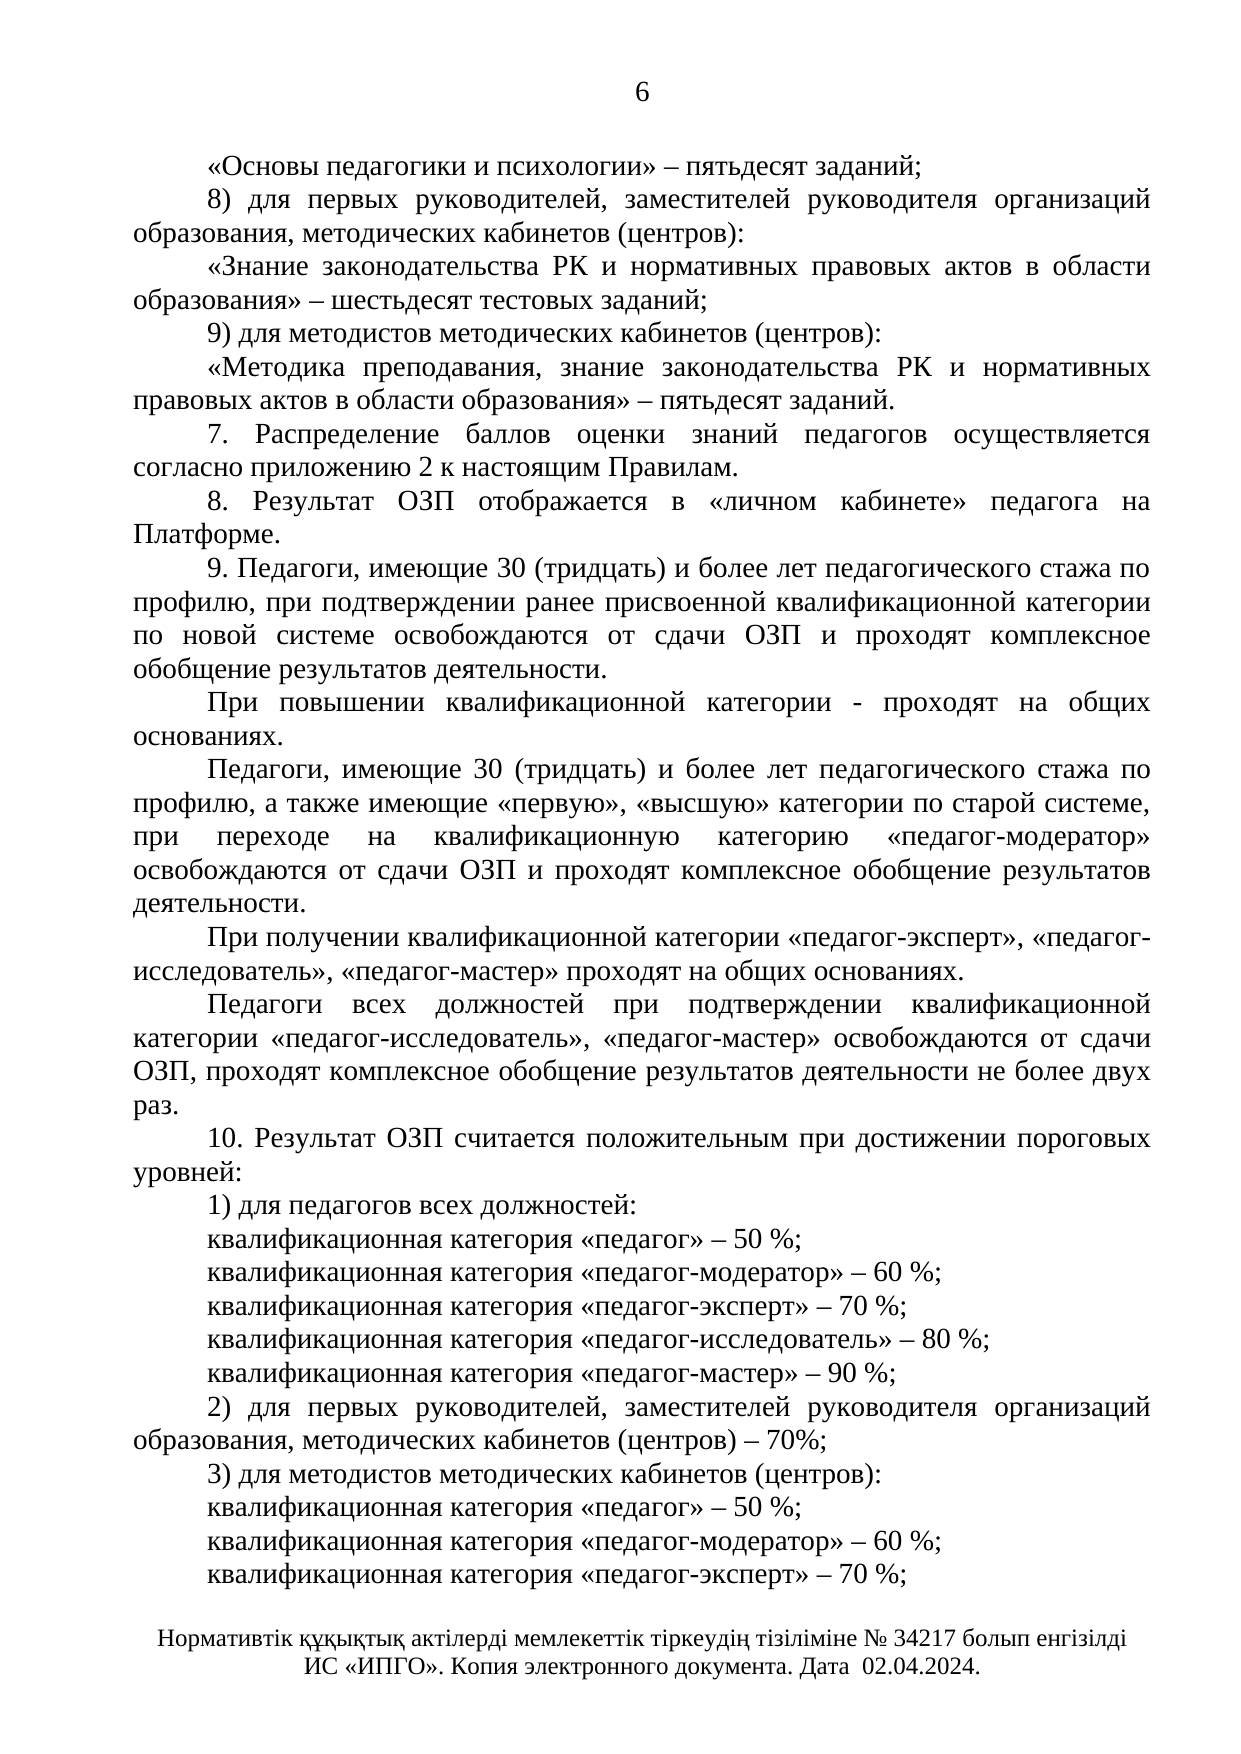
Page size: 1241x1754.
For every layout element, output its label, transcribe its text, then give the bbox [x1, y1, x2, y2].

text квалификационная категория «педагог-модератор» – 60 %; [133, 1523, 1152, 1556]
text 9. Педагоги, имеющие 30 (тридцать) и более лет педагогического стажа по профилю, при подтверждении ранее присвоенной квалификационной категории по новой системе освобождаются от сдачи ОЗП и проходят комплексное обобщение результатов деятельности. [133, 550, 1152, 684]
text 10. Результат ОЗП считается положительным при достижении пороговых уровней: [133, 1120, 1152, 1187]
text квалификационная категория «педагог-мастер» – 90 %; [133, 1355, 1152, 1389]
text квалификационная категория «педагог-эксперт» – 70 %; [133, 1556, 1152, 1590]
text 8. Результат ОЗП отображается в «личном кабинете» педагога на Платформе. [133, 483, 1152, 550]
text 9) для методистов методических кабинетов (центров): [133, 315, 1152, 349]
text квалификационная категория «педагог-модератор» – 60 %; [133, 1254, 1152, 1288]
text При повышении квалификационной категории - проходят на общих основаниях. [133, 684, 1152, 751]
text квалификационная категория «педагог-исследователь» – 80 %; [133, 1322, 1152, 1355]
text 2) для первых руководителей, заместителей руководителя организаций образования, методических кабинетов (центров) – 70%; [133, 1389, 1152, 1456]
text 8) для первых руководителей, заместителей руководителя организаций образования, методических кабинетов (центров): [133, 181, 1152, 248]
text Педагоги, имеющие 30 (тридцать) и более лет педагогического стажа по профилю, а также имеющие «первую», «высшую» категории по старой системе, при переходе на квалификационную категорию «педагог-модератор» освобождаются от сдачи ОЗП и проходят комплексное обобщение результатов деятельности. [133, 751, 1152, 919]
text квалификационная категория «педагог» – 50 %; [133, 1489, 1152, 1523]
text «Методика преподавания, знание законодательства РК и нормативных правовых актов в области образования» – пятьдесят заданий. [133, 349, 1152, 416]
text 3) для методистов методических кабинетов (центров): [133, 1456, 1152, 1489]
text «Знание законодательства РК и нормативных правовых актов в области образования» – шестьдесят тестовых заданий; [133, 248, 1152, 315]
text квалификационная категория «педагог» – 50 %; [133, 1221, 1152, 1254]
text 7. Распределение баллов оценки знаний педагогов осуществляется согласно приложению 2 к настоящим Правилам. [133, 416, 1152, 483]
text Педагоги всех должностей при подтверждении квалификационной категории «педагог-исследователь», «педагог-мастер» освобождаются от сдачи ОЗП, проходят комплексное обобщение результатов деятельности не более двух раз. [133, 986, 1152, 1120]
text квалификационная категория «педагог-эксперт» – 70 %; [133, 1288, 1152, 1322]
text 1) для педагогов всех должностей: [133, 1187, 1152, 1221]
text При получении квалификационной категории «педагог-эксперт», «педагог-исследователь», «педагог-мастер» проходят на общих основаниях. [133, 919, 1152, 986]
text «Основы педагогики и психологии» – пятьдесят заданий; [133, 148, 1152, 181]
